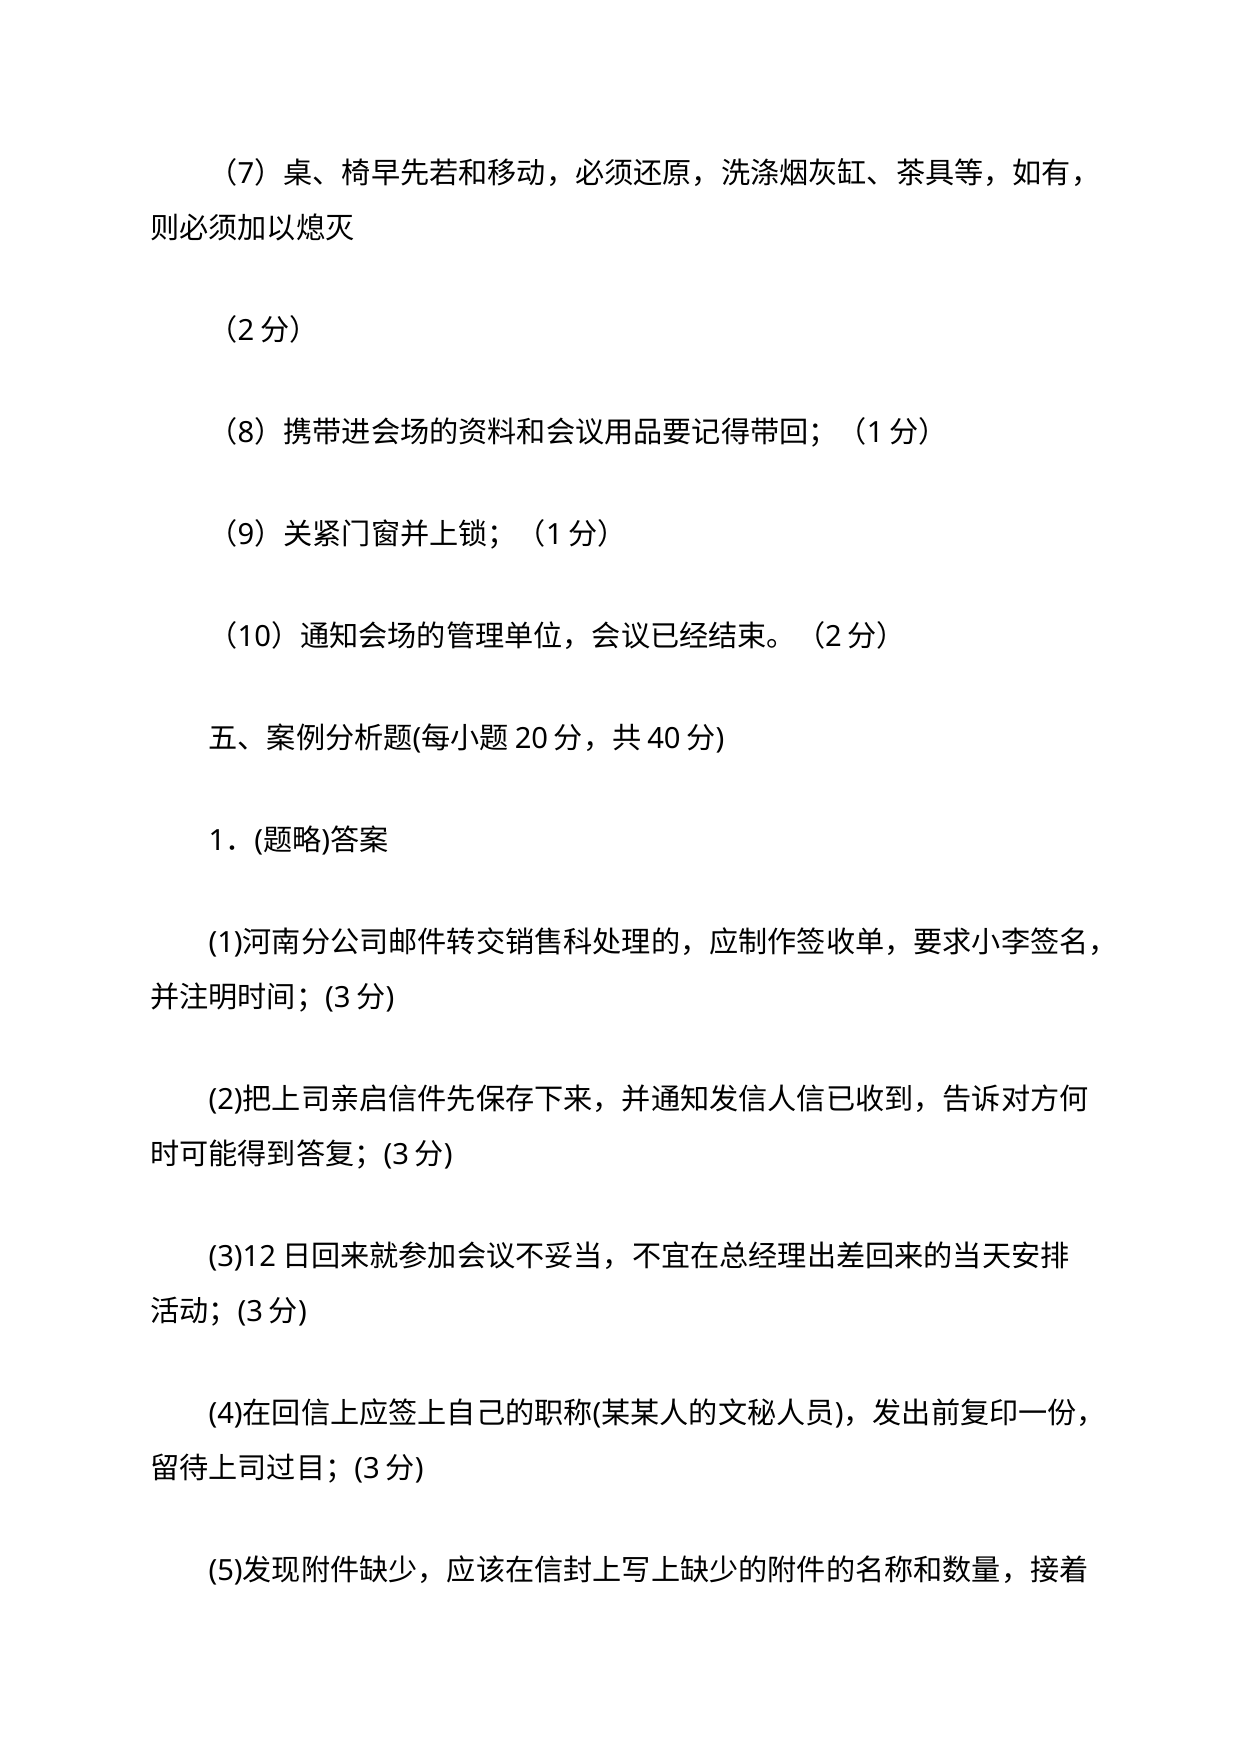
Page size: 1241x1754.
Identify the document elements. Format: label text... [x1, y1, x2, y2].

text （7）桌、椅早先若和移动，必须还原，洗涤烟灰缸、茶具等，如有，则必须加以熄灭 [150, 150, 1090, 247]
text （10）通知会场的管理单位，会议已经结束。（2分） [150, 613, 1090, 655]
text 1．(题略)答案 [150, 817, 1090, 859]
text （9）关紧门窗并上锁；（1分） [150, 511, 1090, 553]
text 五、案例分析题(每小题20分，共40分) [150, 715, 1090, 757]
text （8）携带进会场的资料和会议用品要记得带回；（1分） [150, 409, 1090, 451]
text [150, 1547, 1090, 1589]
text (2)把上司亲启信件先保存下来，并通知发信人信已收到，告诉对方何时可能得到答复；(3分) [150, 1076, 1090, 1173]
text （2分） [150, 307, 1090, 349]
text (3)12日回来就参加会议不妥当，不宜在总经理出差回来的当天安排活动；(3分) [150, 1233, 1090, 1330]
text (4)在回信上应签上自己的职称(某某人的文秘人员)，发出前复印一份，留待上司过目；(3分) [150, 1389, 1090, 1487]
text (1)河南分公司邮件转交销售科处理的，应制作签收单，要求小李签名，并注明时间；(3分) [150, 919, 1090, 1016]
